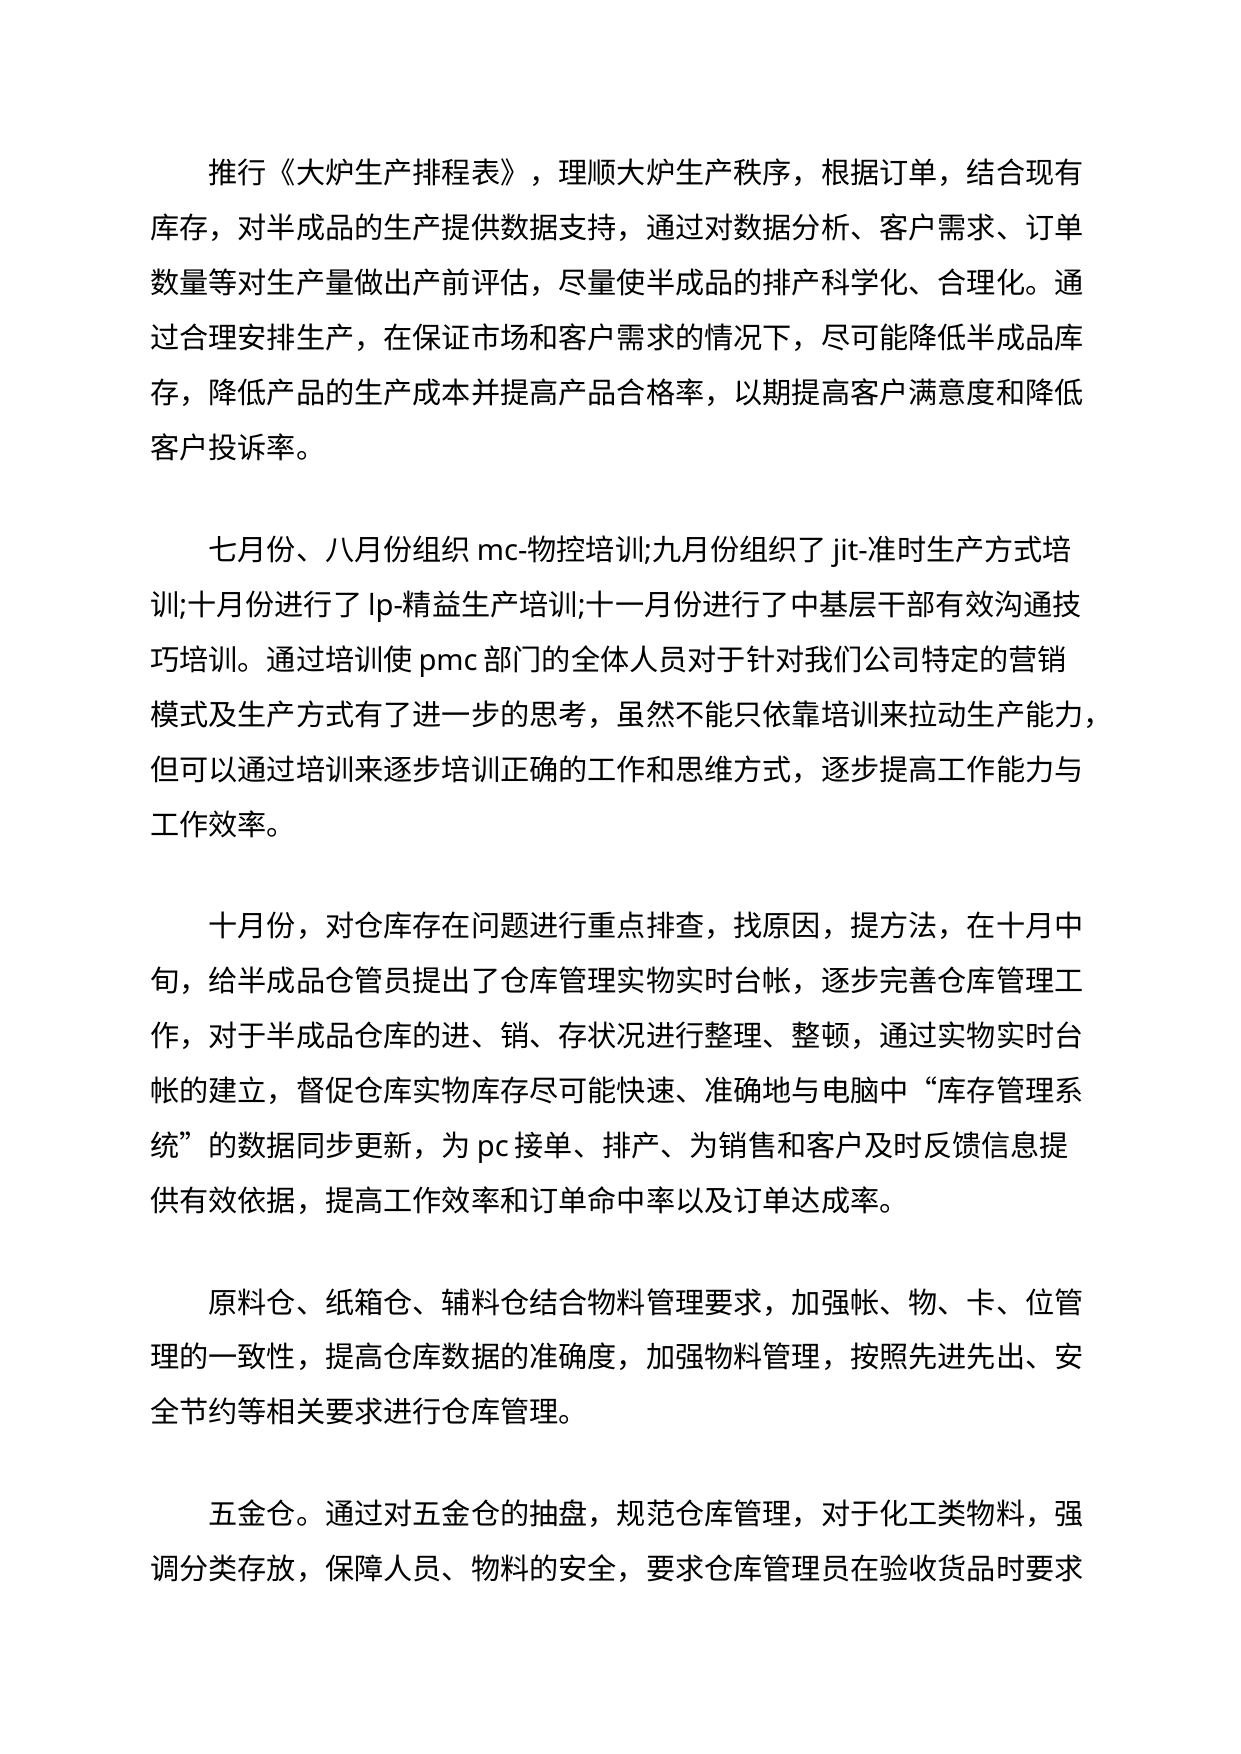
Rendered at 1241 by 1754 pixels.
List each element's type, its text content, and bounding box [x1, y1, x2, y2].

text 十月份，对仓库存在问题进行重点排查，找原因，提方法，在十月中旬，给半成品仓管员提出了仓库管理实物实时台帐，逐步完善仓库管理工作，对于半成品仓库的进、销、存状况进行整理、整顿，通过实物实时台帐的建立，督促仓库实物库存尽可能快速、准确地与电脑中“库存管理系统”的数据同步更新，为pc接单、排产、为销售和客户及时反馈信息提供有效依据，提高工作效率和订单命中率以及订单达成率。 [150, 903, 1090, 1220]
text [150, 1491, 1090, 1588]
text 原料仓、纸箱仓、辅料仓结合物料管理要求，加强帐、物、卡、位管理的一致性，提高仓库数据的准确度，加强物料管理，按照先进先出、安全节约等相关要求进行仓库管理。 [150, 1279, 1090, 1431]
text 推行《大炉生产排程表》，理顺大炉生产秩序，根据订单，结合现有库存，对半成品的生产提供数据支持，通过对数据分析、客户需求、订单数量等对生产量做出产前评估，尽量使半成品的排产科学化、合理化。通过合理安排生产，在保证市场和客户需求的情况下，尽可能降低半成品库存，降低产品的生产成本并提高产品合格率，以期提高客户满意度和降低客户投诉率。 [150, 150, 1090, 467]
text 七月份、八月份组织mc-物控培训;九月份组织了jit-准时生产方式培训;十月份进行了lp-精益生产培训;十一月份进行了中基层干部有效沟通技巧培训。通过培训使pmc部门的全体人员对于针对我们公司特定的营销模式及生产方式有了进一步的思考，虽然不能只依靠培训来拉动生产能力，但可以通过培训来逐步培训正确的工作和思维方式，逐步提高工作能力与工作效率。 [150, 526, 1090, 843]
